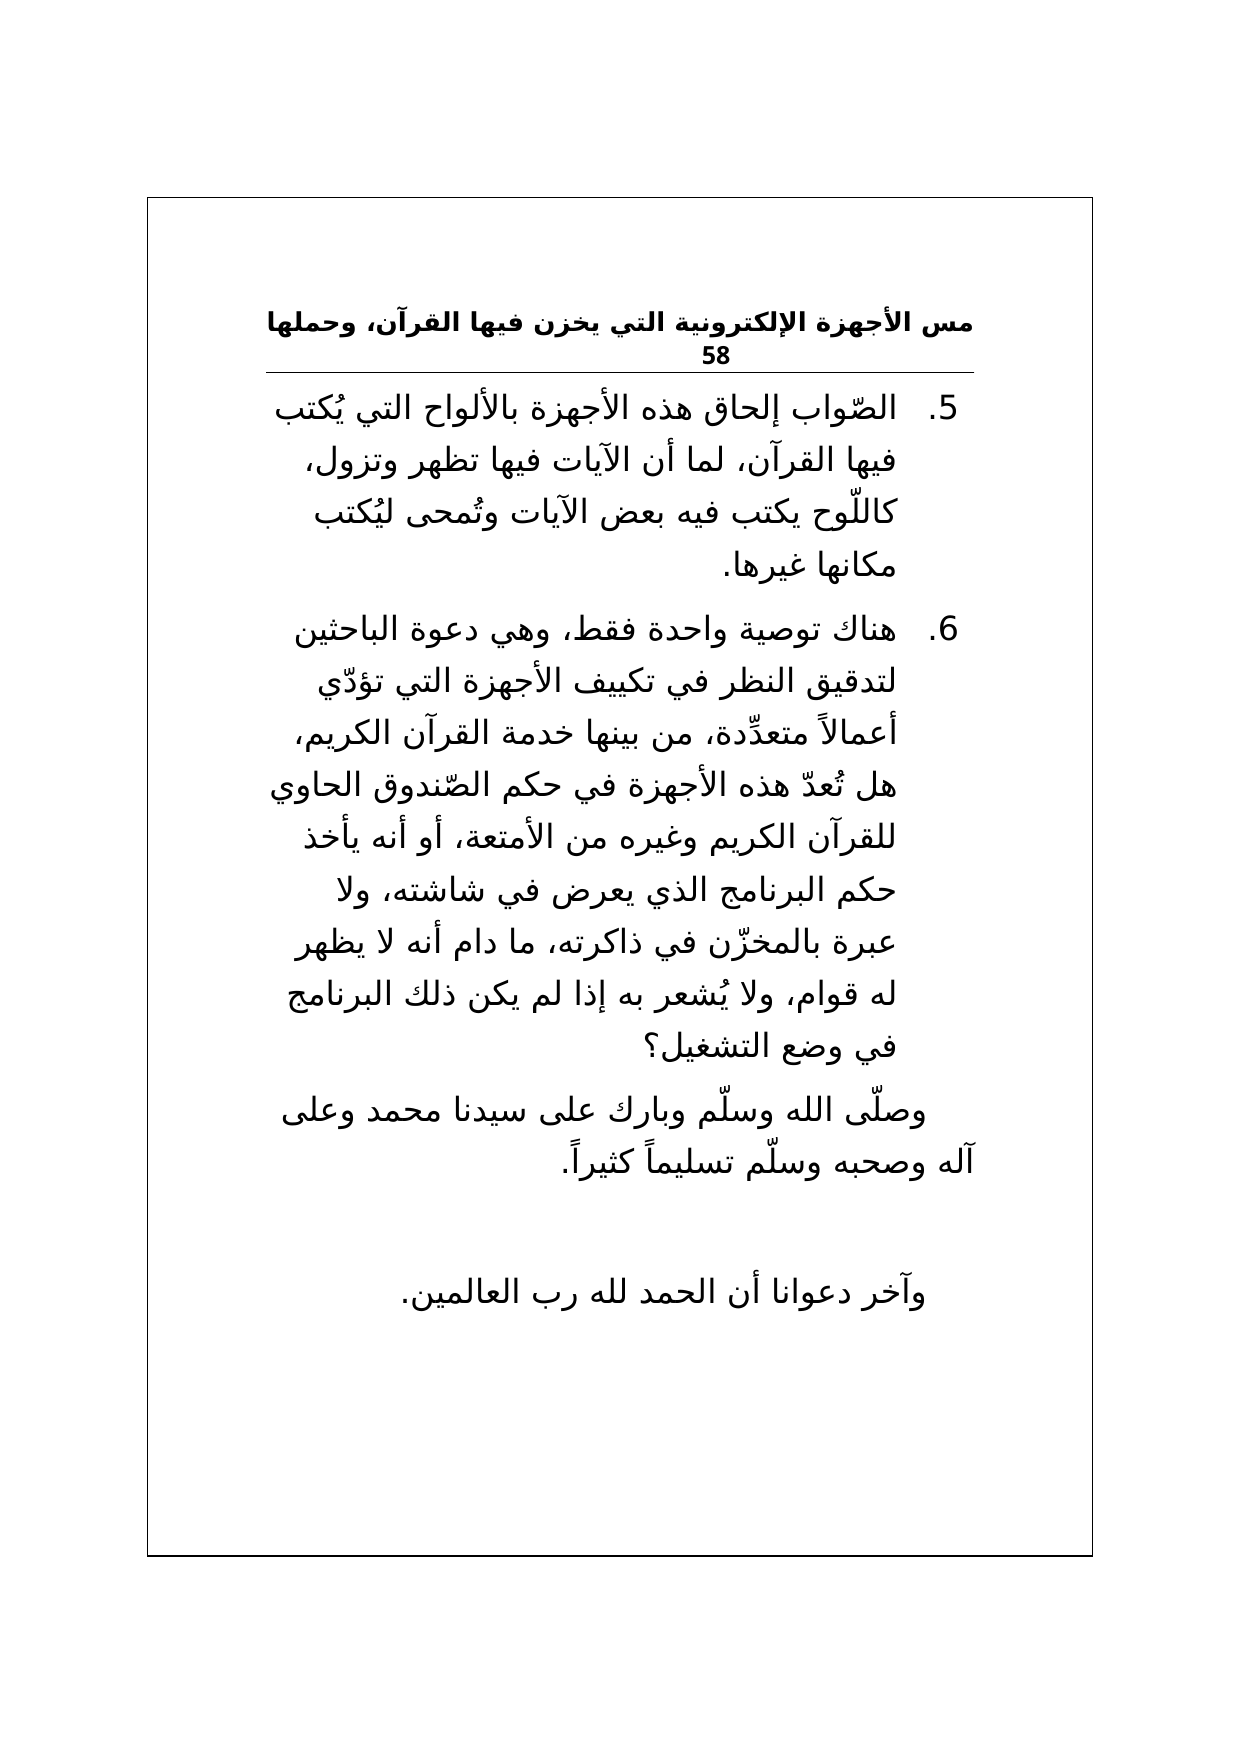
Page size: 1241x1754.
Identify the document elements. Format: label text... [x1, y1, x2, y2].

text وصلّى الله وسلّم وبارك على سيدنا محمد وعلى آله وصحبه وسلّم تسليماً كثيراً. [266, 1080, 974, 1184]
text وآخر دعوانا أن الحمد لله رب العالمين. [266, 1261, 974, 1313]
list الصّواب إلحاق هذه الأجهزة بالألواح التي يُكتب فيها القرآن، لما أن الآيات فيها تظهر وتزول، كاللّوح يكتب فيه بعض الآيات وتُمحى ليُكتب مكانها غيرها. [266, 378, 927, 586]
list هناك توصية واحدة فقط، وهي دعوة الباحثين لتدقيق النظر في تكييف الأجهزة التي تؤدّي أعمالاً متعدِّدة، من بينها خدمة القرآن الكريم، هل تُعدّ هذه الأجهزة في حكم الصّندوق الحاوي للقرآن الكريم وغيره من الأمتعة، أو أنه يأخذ حكم البرنامج الذي يعرض في شاشته، ولا عبرة بالمخزّن في ذاكرته، ما دام أنه لا يظهر له قوام، ولا يُشعر به إذا لم يكن ذلك البرنامج في وضع التشغيل؟ [266, 599, 927, 1068]
